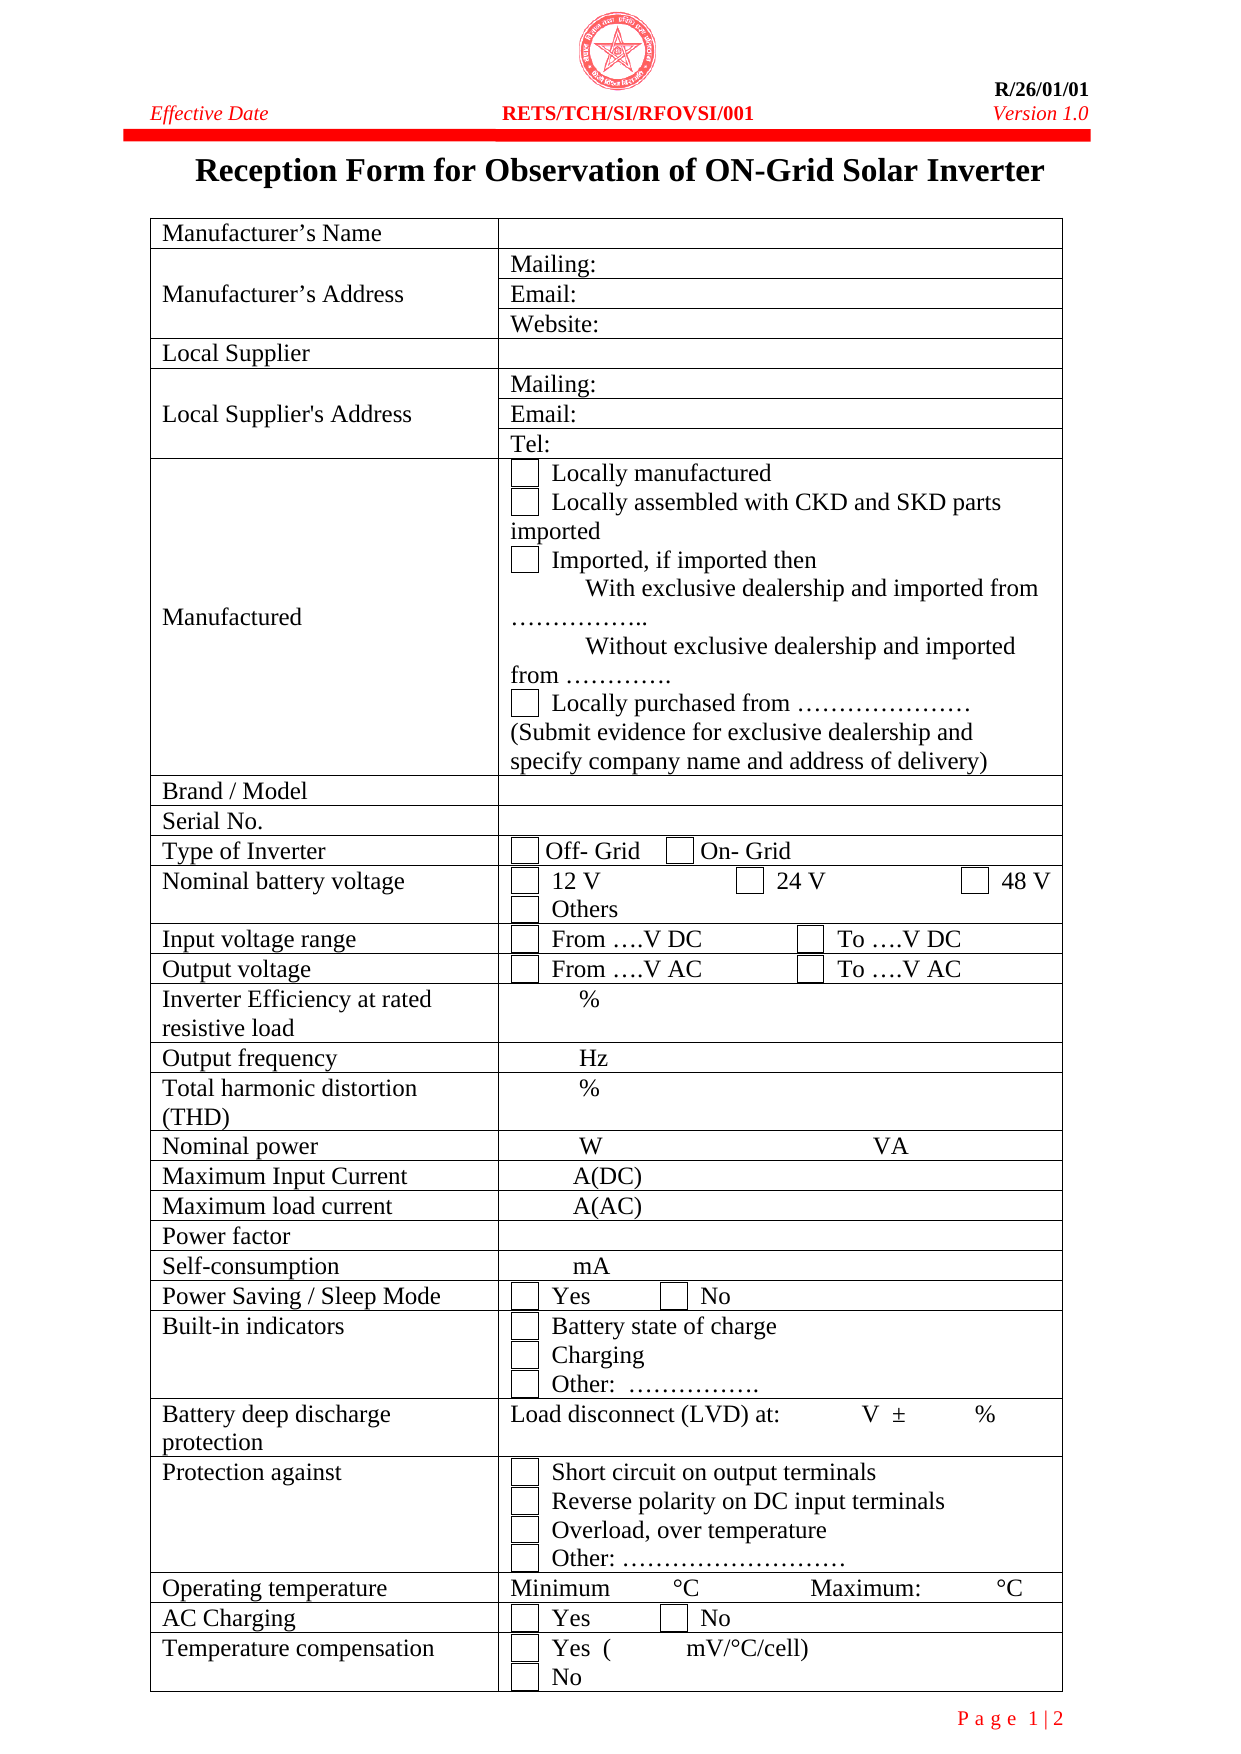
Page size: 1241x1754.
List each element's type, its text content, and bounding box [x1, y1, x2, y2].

table_cell Load disconnect (LVD) at: V ± % [499, 1399, 1062, 1456]
table_cell A(AC) [499, 1191, 1062, 1220]
table_cell Email: [499, 399, 1062, 427]
table_cell Short circuit on output terminals Reverse polarity on DC input terminals Overload, over temperature Other: ……………………… [499, 1457, 1062, 1572]
table_cell Output voltage [151, 954, 498, 983]
table_cell % [499, 1073, 1062, 1130]
table_cell A(DC) [499, 1161, 1062, 1190]
table_cell Maximum Input Current [151, 1161, 498, 1190]
table_cell Manufactured [151, 459, 498, 775]
table_cell Temperature compensation [151, 1633, 498, 1691]
table_cell Yes No [499, 1281, 1062, 1310]
table_cell Minimum °C Maximum: °C [499, 1573, 1062, 1602]
table_cell From ….V AC To ….V AC [499, 954, 1062, 983]
table_cell Protection against [151, 1457, 498, 1572]
table_cell [499, 1221, 1062, 1250]
table_cell Input voltage range [151, 924, 498, 953]
table_cell Inverter Efficiency at rated resistive load [151, 984, 498, 1042]
table_cell Power Saving / Sleep Mode [151, 1281, 498, 1310]
table_cell Hz [499, 1043, 1062, 1072]
table_cell AC Charging [151, 1603, 498, 1632]
table_cell [499, 339, 1062, 367]
table_cell [499, 776, 1062, 805]
table_cell W VA [499, 1131, 1062, 1160]
table_cell From ….V DC To ….V DC [499, 924, 1062, 953]
table_cell Yes ( mV/°C/cell) No [499, 1633, 1062, 1691]
picture [563, 3, 668, 97]
table_cell mA [499, 1251, 1062, 1280]
table_cell Serial No. [151, 806, 498, 835]
table_cell Operating temperature [151, 1573, 498, 1602]
text Reception Form for Observation of ON-Grid Solar Inverter [150, 150, 1090, 189]
table_cell Local Supplier's Address [151, 369, 498, 457]
table_cell Total harmonic distortion (THD) [151, 1073, 498, 1130]
table_cell Locally manufactured Locally assembled with CKD and SKD parts imported Imported, if imported then With exclusive dealership and imported from …………….. Without exclusive dealership and imported from …………. Locally purchased from ………………… (Submit evidence for exclusive dealership and specify company name and address of delivery) [499, 459, 1062, 775]
table_cell Type of Inverter [151, 836, 498, 865]
table_cell Mailing: [499, 249, 1062, 277]
table_cell Battery deep discharge protection [151, 1399, 498, 1456]
table_cell Website: [499, 309, 1062, 337]
table_cell Mailing: [499, 369, 1062, 397]
table_cell Self-consumption [151, 1251, 498, 1280]
table_cell Brand / Model [151, 776, 498, 805]
table_cell Nominal power [151, 1131, 498, 1160]
table_cell Power factor [151, 1221, 498, 1250]
table_cell Battery state of charge Charging Other: ……………. [499, 1311, 1062, 1398]
table_cell Yes No [499, 1603, 1062, 1632]
table_header Manufacturer’s Name [151, 219, 498, 247]
table_cell Output frequency [151, 1043, 498, 1072]
table_cell Email: [499, 279, 1062, 307]
table_cell Nominal battery voltage [151, 866, 498, 923]
table_cell Built-in indicators [151, 1311, 498, 1398]
table_cell Maximum load current [151, 1191, 498, 1220]
table_cell Off- Grid On- Grid [499, 836, 1062, 865]
table_cell 12 V 24 V 48 V Others [499, 866, 1062, 923]
table_cell % [499, 984, 1062, 1042]
table_cell Tel: [499, 429, 1062, 457]
table_cell Manufacturer’s Address [151, 249, 498, 337]
table_cell [499, 806, 1062, 835]
table_cell Local Supplier [151, 339, 498, 367]
table_header [499, 219, 1062, 247]
